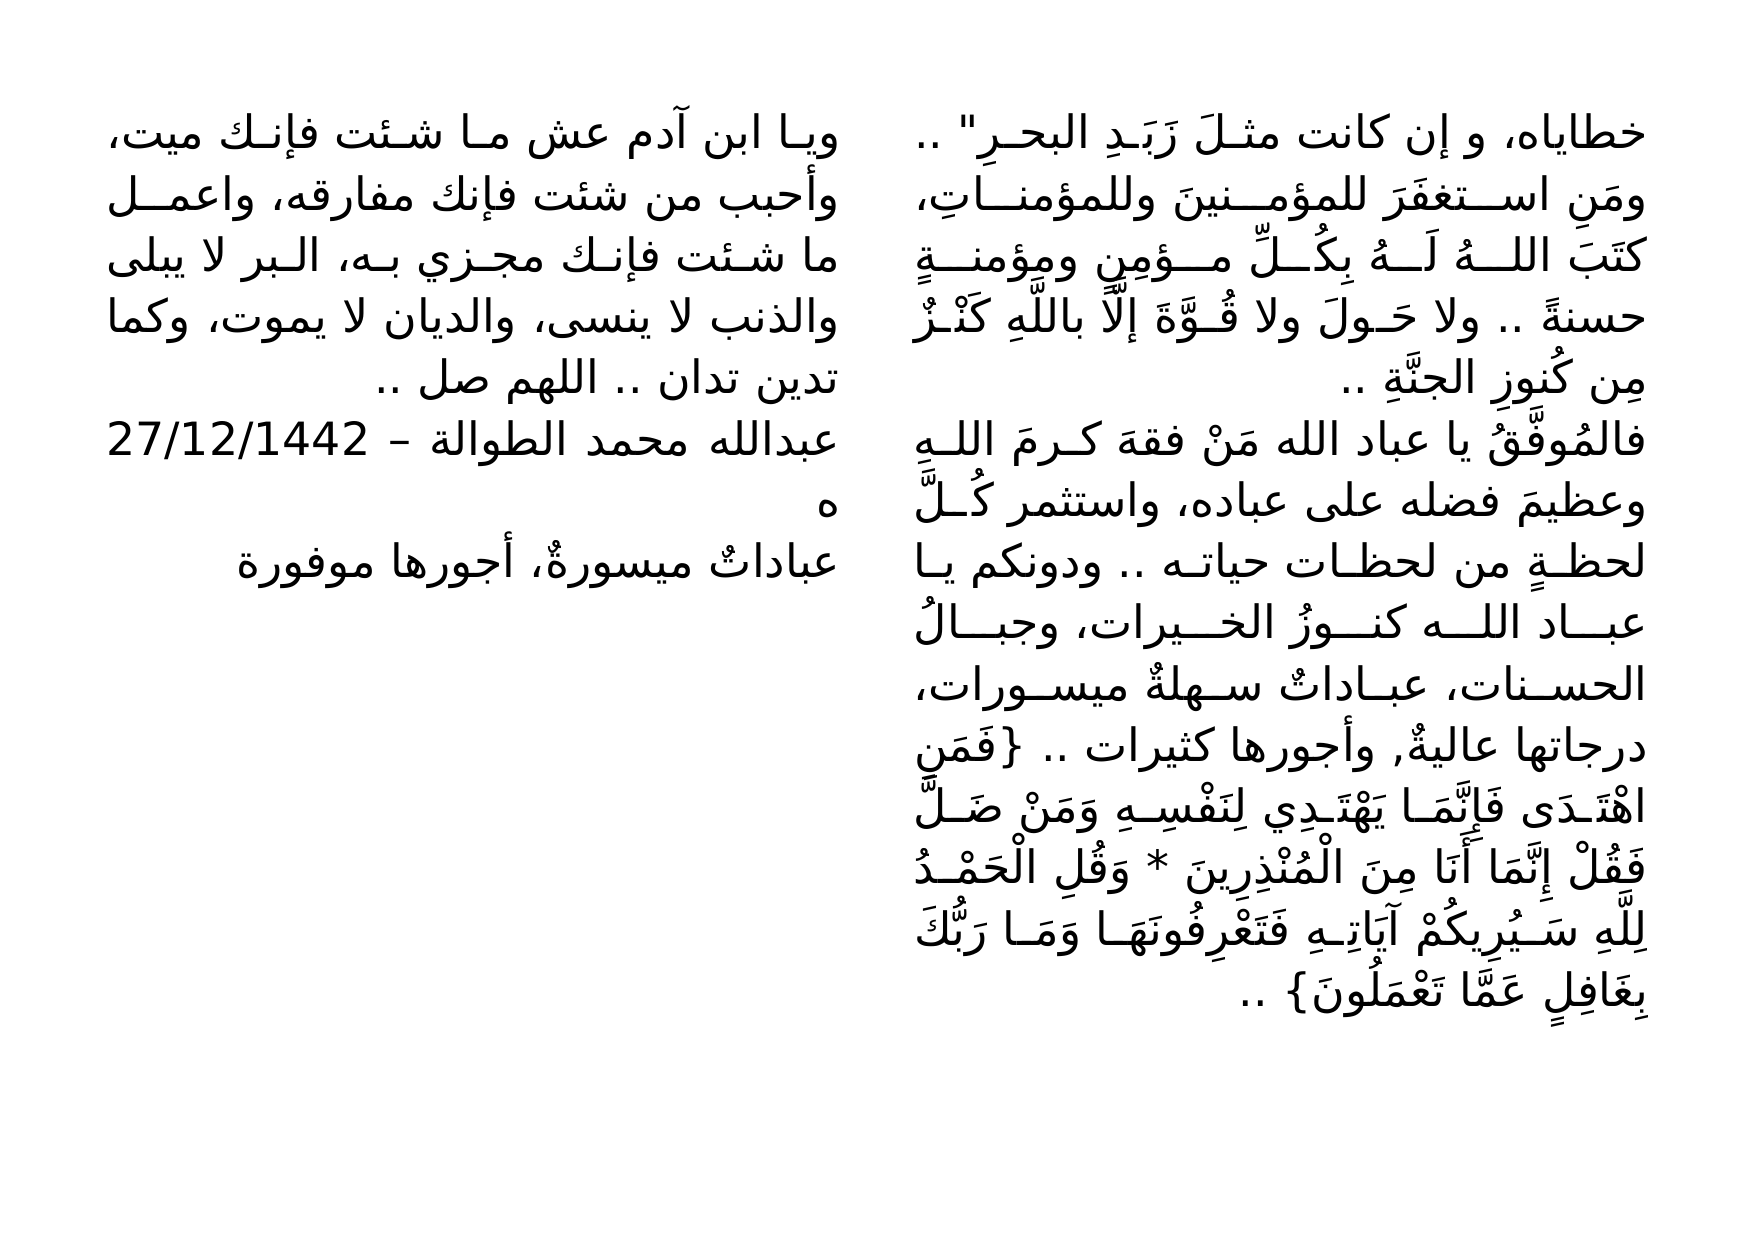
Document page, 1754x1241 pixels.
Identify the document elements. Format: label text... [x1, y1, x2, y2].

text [914, 106, 1648, 405]
text فالمُوفَّقُ يا عباد الله مَنْ فقهَ كرمَ اللهِ وعظيمَ فضله على عباده، واستثمر كُلَّ لحظةٍ من لحظات حياته .. ودونكم يا عباد الله كنوزُ الخيرات، وجبالُ الحسنات، عباداتٌ سهلةٌ ميسورات، درجاتها عاليةٌ, وأجورها كثيرات .. {فَمَنِ اهْتَدَى فَإِنَّمَا يَهْتَدِي لِنَفْسِهِ وَمَنْ ضَلَّ فَقُلْ إِنَّمَا أَنَا مِنَ الْمُنْذِرِينَ * وَقُلِ الْحَمْدُ لِلَّهِ سَيُرِيكُمْ آيَاتِهِ فَتَعْرِفُونَهَا وَمَا رَبُّكَ بِغَافِلٍ عَمَّا تَعْمَلُونَ} .. [914, 413, 1648, 1017]
text عباداتٌ ميسورةٌ، أجورها موفورة [106, 535, 840, 588]
text عبدالله محمد الطوالة – 27/12/1442 ه [106, 413, 840, 527]
text ويا ابن آدم عش ما شئت فإنك ميت، وأحبب من شئت فإنك مفارقه، واعمل ما شئت فإنك مجزي به، البر لا يبلى والذنب لا ينسى، والديان لا يموت، وكما تدين تدان .. اللهم صل .. [106, 106, 840, 405]
